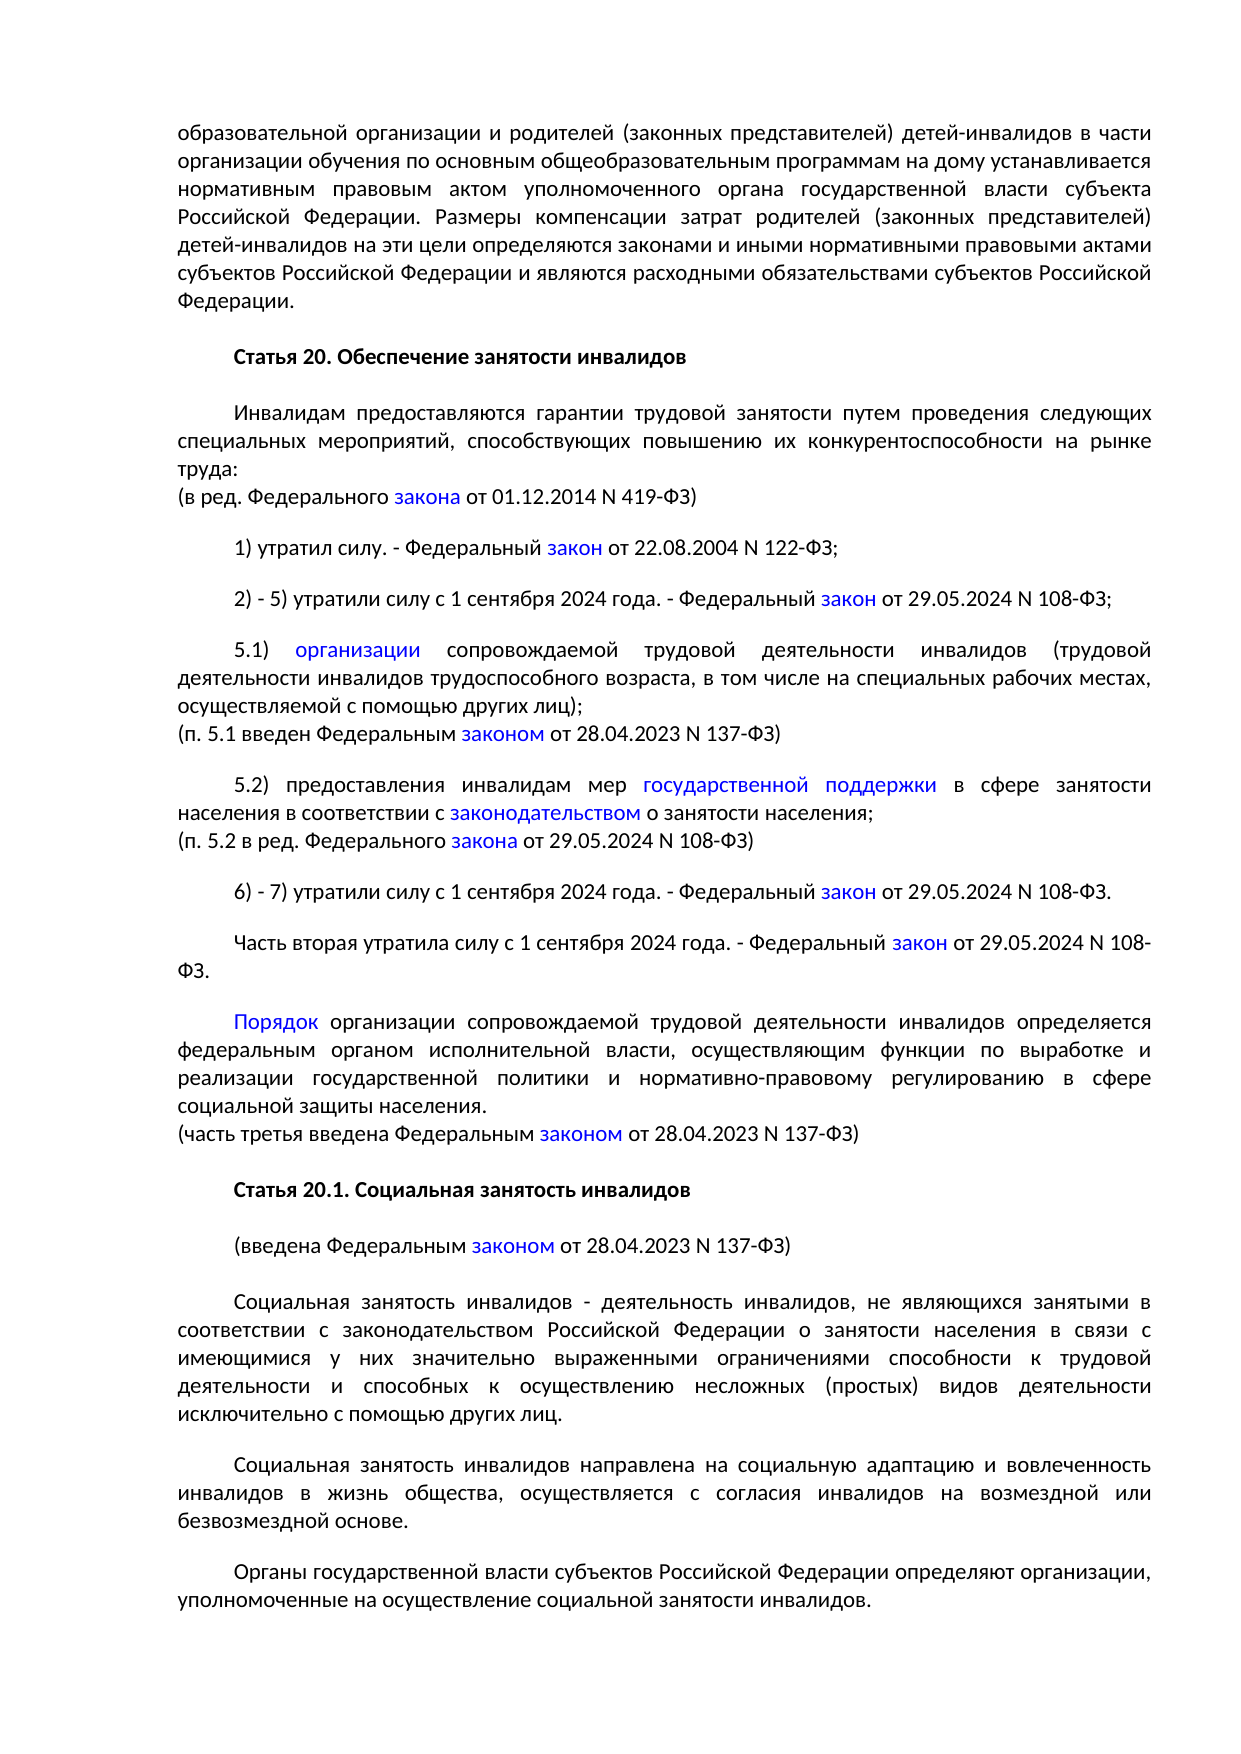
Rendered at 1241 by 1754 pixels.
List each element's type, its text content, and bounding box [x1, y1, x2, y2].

title Статья 20. Обеспечение занятости инвалидов [177, 342, 1152, 370]
text (введена Федеральным законом от 28.04.2023 N 137-ФЗ) [177, 1231, 1152, 1259]
text 6) - 7) утратили силу с 1 сентября 2024 года. - Федеральный закон от 29.05.2024 N 108-ФЗ. [177, 877, 1152, 905]
text 5.2) предоставления инвалидам мер государственной поддержки в сфере занятости населения в соответствии с законодательством о занятости населения; [177, 770, 1152, 826]
text Инвалидам предоставляются гарантии трудовой занятости путем проведения следующих специальных мероприятий, способствующих повышению их конкурентоспособности на рынке труда: [177, 398, 1152, 482]
text 1) утратил силу. - Федеральный закон от 22.08.2004 N 122-ФЗ; [177, 533, 1152, 561]
text Социальная занятость инвалидов направлена на социальную адаптацию и вовлеченность инвалидов в жизнь общества, осуществляется с согласия инвалидов на возмездной или безвозмездной основе. [177, 1450, 1152, 1534]
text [177, 118, 1152, 314]
title Статья 20.1. Социальная занятость инвалидов [177, 1175, 1152, 1203]
text (п. 5.1 введен Федеральным законом от 28.04.2023 N 137-ФЗ) [177, 719, 1152, 747]
text Органы государственной власти субъектов Российской Федерации определяют организации, уполномоченные на осуществление социальной занятости инвалидов. [177, 1557, 1152, 1613]
text Порядок организации сопровождаемой трудовой деятельности инвалидов определяется федеральным органом исполнительной власти, осуществляющим функции по выработке и реализации государственной политики и нормативно-правовому регулированию в сфере социальной защиты населения. [177, 1007, 1152, 1119]
text Часть вторая утратила силу с 1 сентября 2024 года. - Федеральный закон от 29.05.2024 N 108-ФЗ. [177, 928, 1152, 984]
text (часть третья введена Федеральным законом от 28.04.2023 N 137-ФЗ) [177, 1119, 1152, 1147]
text 2) - 5) утратили силу с 1 сентября 2024 года. - Федеральный закон от 29.05.2024 N 108-ФЗ; [177, 584, 1152, 612]
text (в ред. Федерального закона от 01.12.2014 N 419-ФЗ) [177, 482, 1152, 510]
text (п. 5.2 в ред. Федерального закона от 29.05.2024 N 108-ФЗ) [177, 826, 1152, 854]
text 5.1) организации сопровождаемой трудовой деятельности инвалидов (трудовой деятельности инвалидов трудоспособного возраста, в том числе на специальных рабочих местах, осуществляемой с помощью других лиц); [177, 635, 1152, 719]
text Социальная занятость инвалидов - деятельность инвалидов, не являющихся занятыми в соответствии с законодательством Российской Федерации о занятости населения в связи с имеющимися у них значительно выраженными ограничениями способности к трудовой деятельности и способных к осуществлению несложных (простых) видов деятельности исключительно с помощью других лиц. [177, 1287, 1152, 1427]
